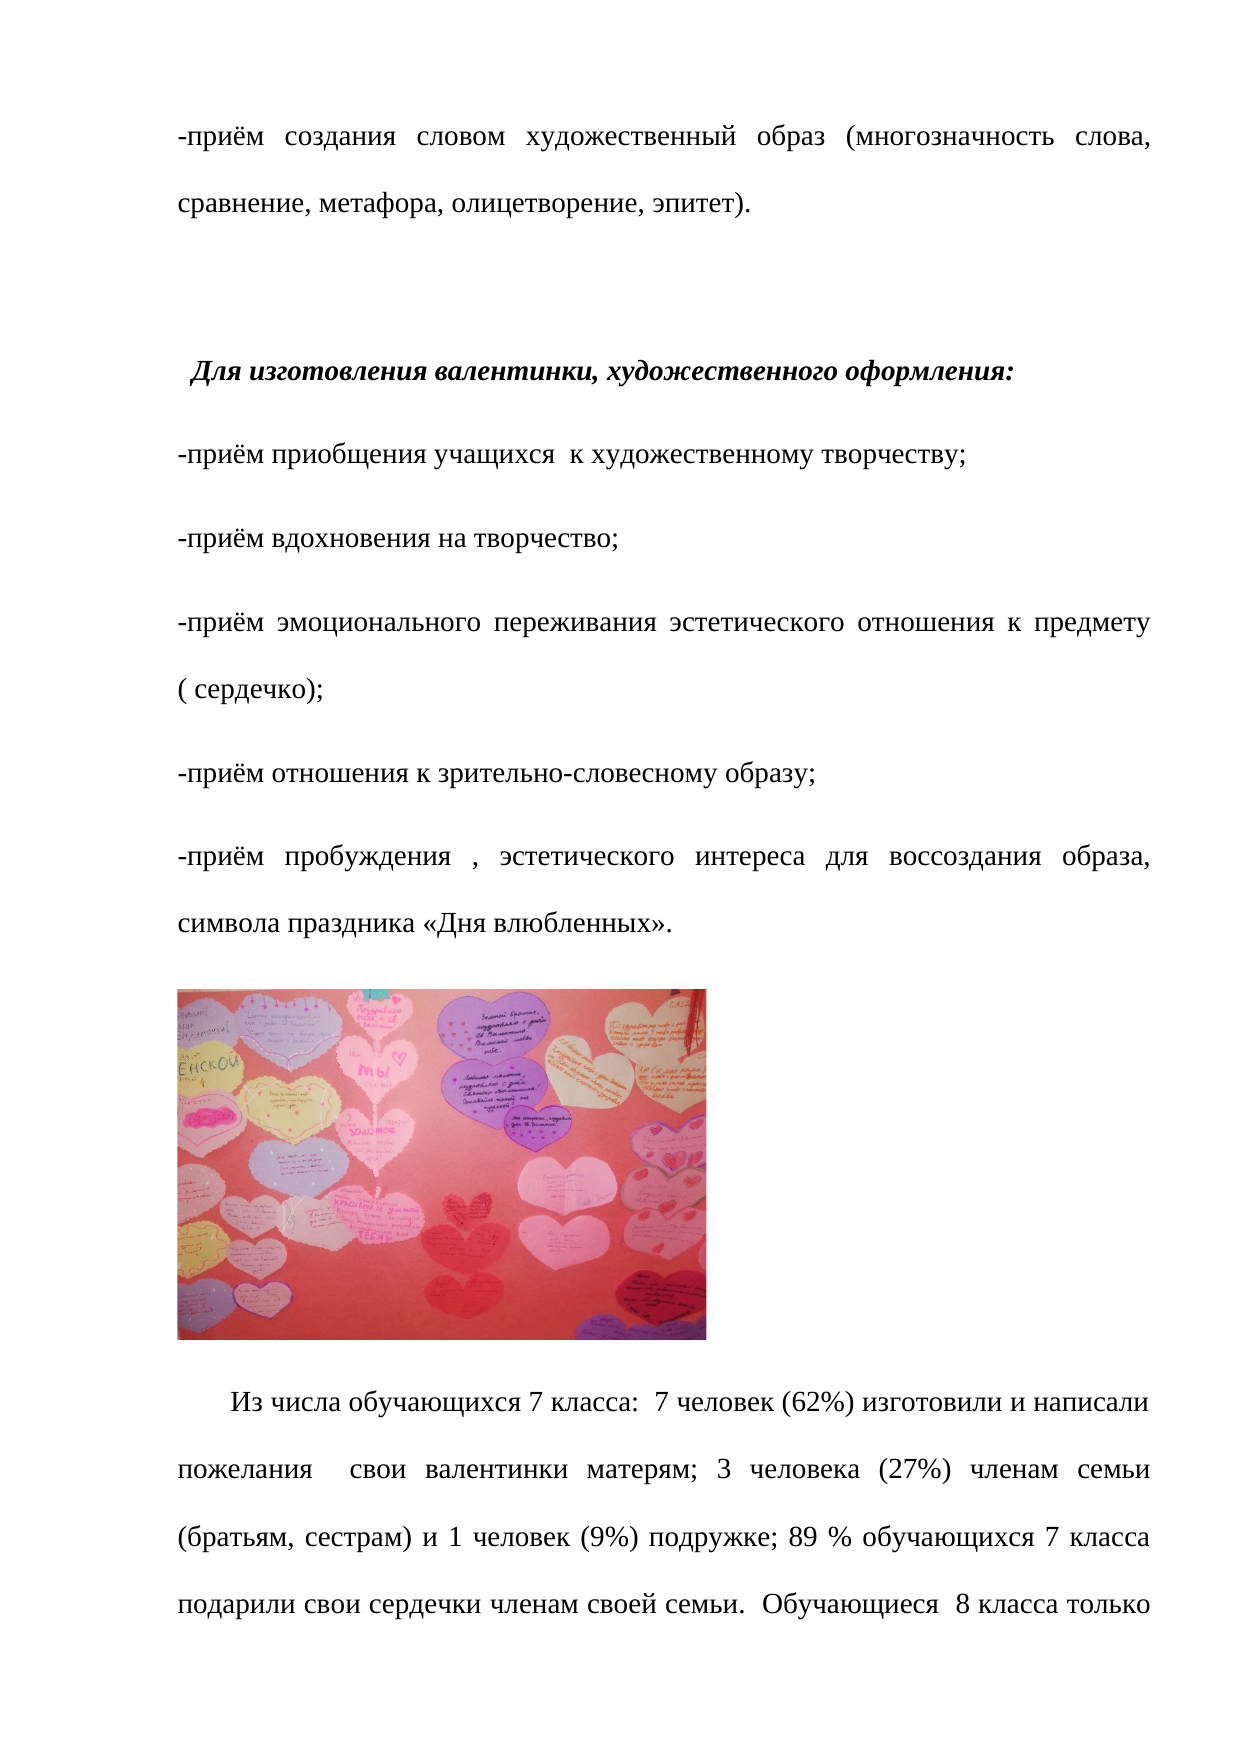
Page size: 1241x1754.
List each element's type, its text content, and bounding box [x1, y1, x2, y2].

text -приём вдохновения на творчество; [177, 520, 1152, 554]
text -приём эмоционального переживания эстетического отношения к предмету ( сердечко); [177, 604, 1152, 704]
text -приём приобщения учащихся к художественному творчеству; [177, 436, 1152, 470]
text Для изготовления валентинки, художественного оформления: [177, 353, 1152, 386]
text -приём создания словом художественный образ (многозначность слова, сравнение, метафора, олицетворение, эпитет). [177, 118, 1152, 219]
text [177, 1384, 1152, 1619]
text -приём пробуждения , эстетического интереса для воссоздания образа, символа праздника «Дня влюбленных». [177, 838, 1152, 939]
picture [177, 989, 707, 1340]
text -приём отношения к зрительно-словесному образу; [177, 755, 1152, 788]
